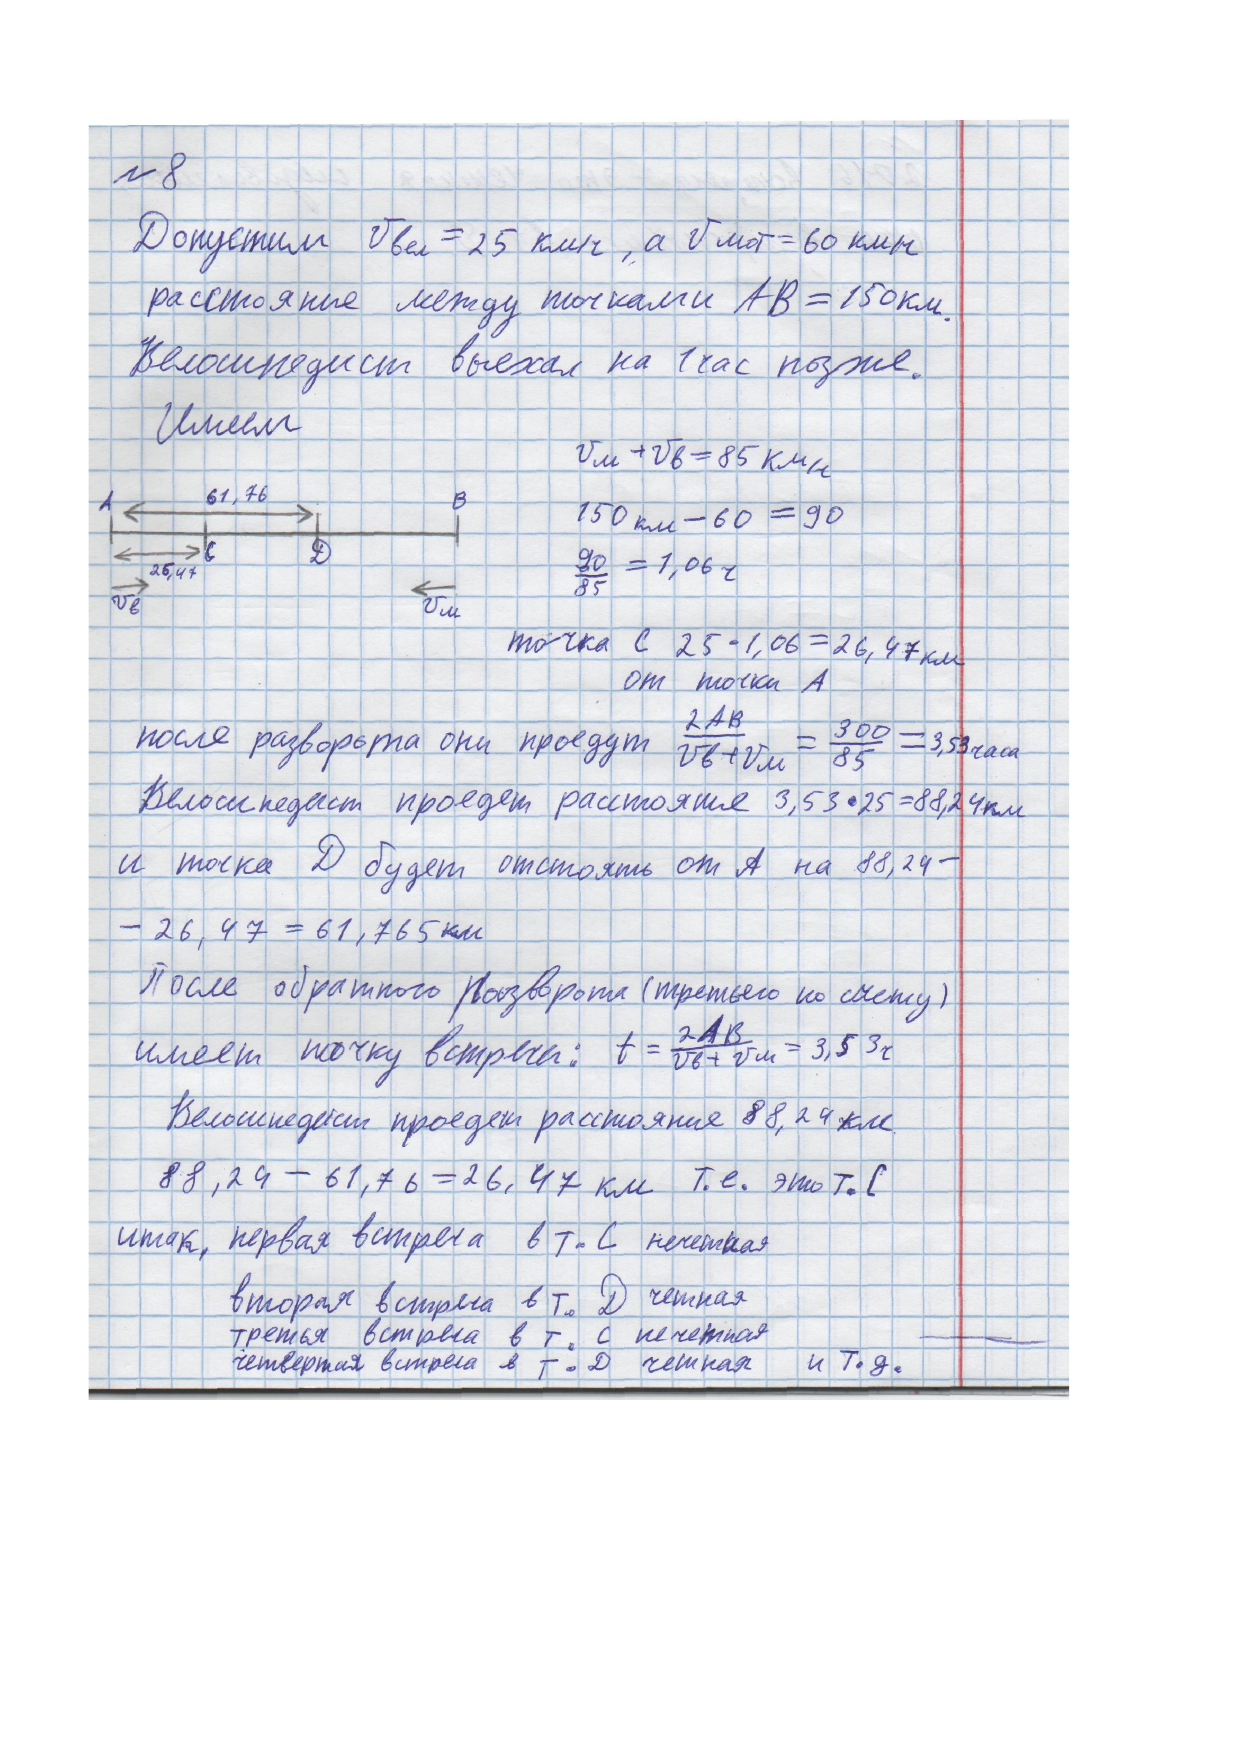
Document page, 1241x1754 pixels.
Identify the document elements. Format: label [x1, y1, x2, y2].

picture [88, 118, 1070, 1400]
